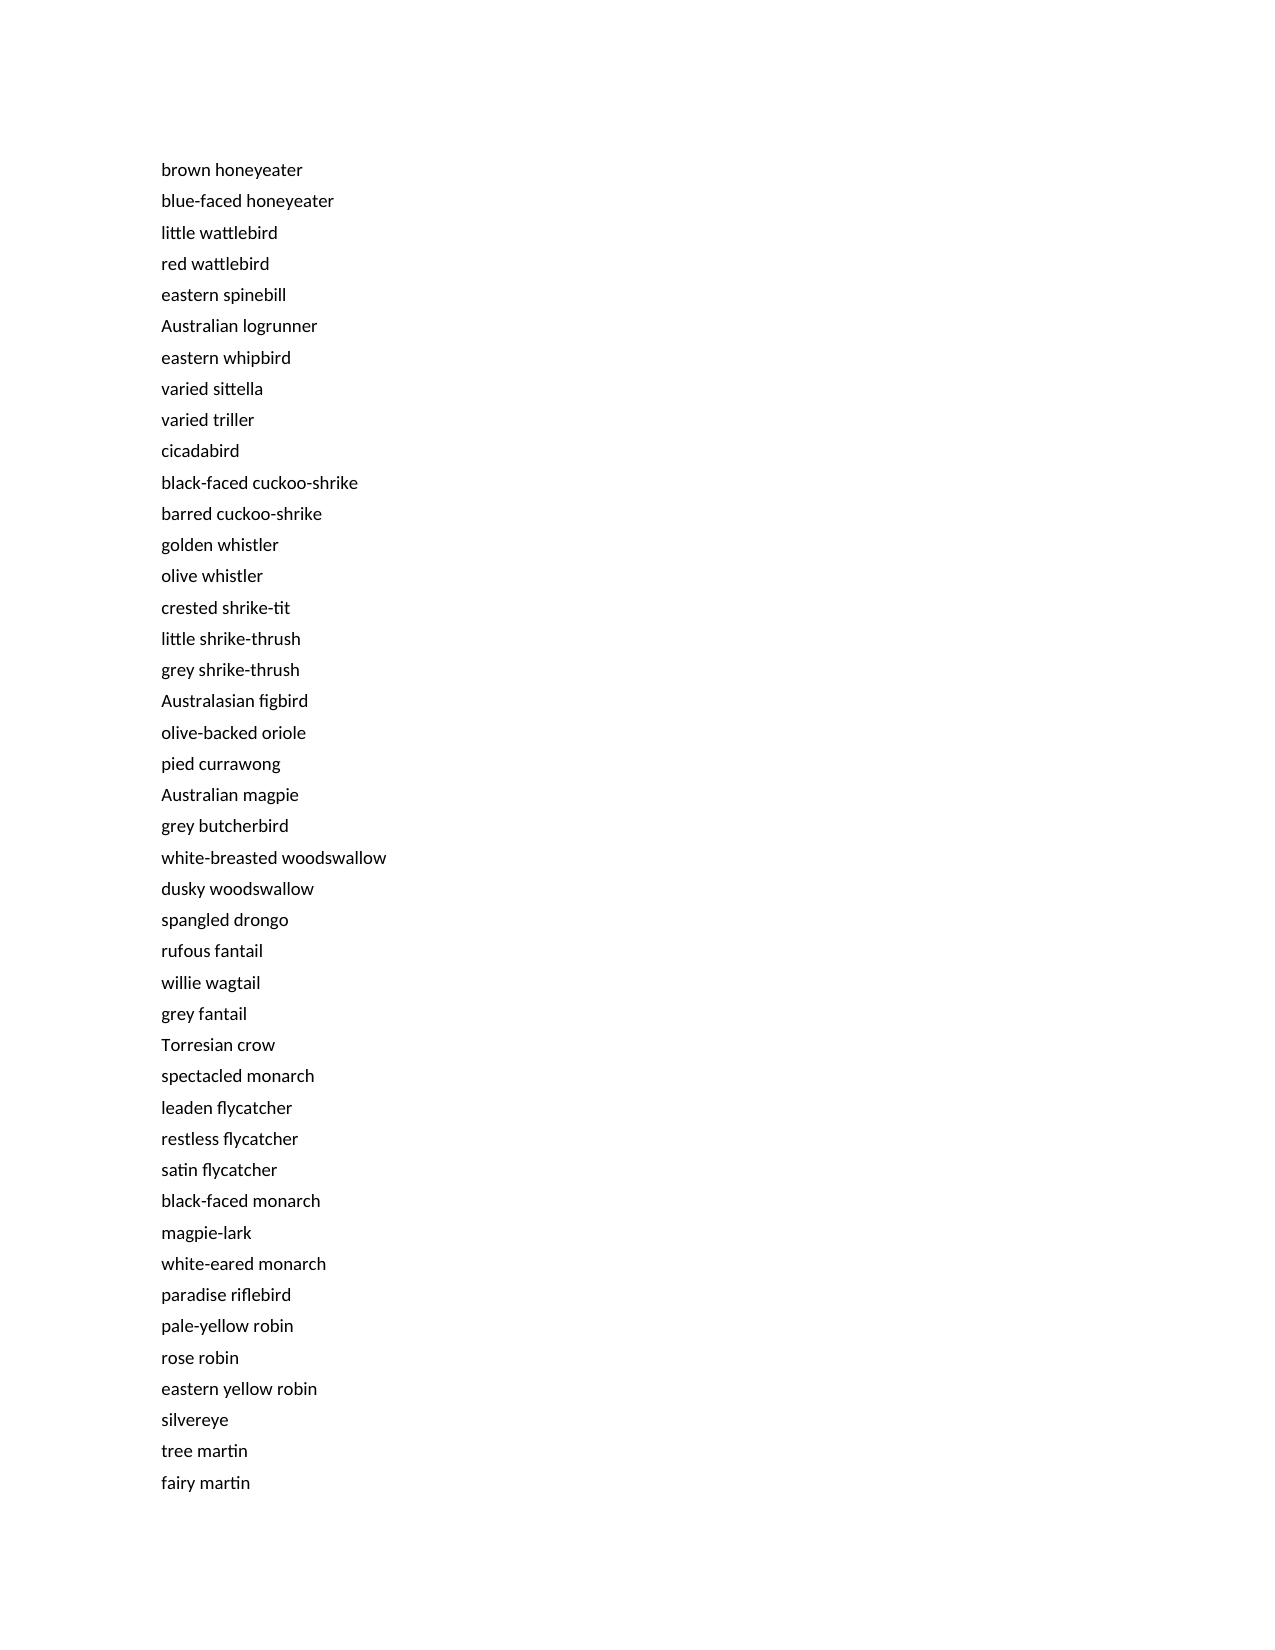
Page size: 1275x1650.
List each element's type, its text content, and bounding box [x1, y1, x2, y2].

table_cell olive-backed oriole [150, 713, 606, 744]
table_cell red wattlebird [150, 244, 606, 275]
table_cell spectacled monarch [150, 1056, 606, 1087]
table_cell little shrike-thrush [150, 619, 606, 650]
table_cell pied currawong [150, 744, 606, 775]
table_cell varied triller [150, 400, 606, 431]
table_cell black-faced monarch [150, 1181, 606, 1212]
table_cell rufous fantail [150, 931, 606, 962]
table_cell restless flycatcher [150, 1119, 606, 1150]
table_cell white-breasted woodswallow [150, 838, 606, 869]
table_cell eastern spinebill [150, 275, 606, 306]
table_cell olive whistler [150, 556, 606, 587]
table_cell white-eared monarch [150, 1244, 606, 1275]
table_cell Torresian crow [150, 1025, 606, 1056]
table_cell Australasian figbird [150, 681, 606, 712]
table_cell crested shrike-tit [150, 588, 606, 619]
table_cell pale-yellow robin [150, 1306, 606, 1337]
table_cell satin flycatcher [150, 1150, 606, 1181]
table_cell leaden flycatcher [150, 1088, 606, 1119]
table_cell eastern whipbird [150, 338, 606, 369]
table_cell willie wagtail [150, 963, 606, 994]
table_cell silvereye [150, 1400, 606, 1431]
table_cell spangled drongo [150, 900, 606, 931]
table_cell grey butcherbird [150, 806, 606, 837]
table_cell tree martin [150, 1431, 606, 1462]
table_cell golden whistler [150, 525, 606, 556]
table_cell little wattlebird [150, 213, 606, 244]
table_cell grey shrike-thrush [150, 650, 606, 681]
table_cell dusky woodswallow [150, 869, 606, 900]
table_cell magpie-lark [150, 1213, 606, 1244]
table_cell grey fantail [150, 994, 606, 1025]
table_cell blue-faced honeyeater [150, 181, 606, 212]
table_cell rose robin [150, 1338, 606, 1369]
table_cell black-faced cuckoo-shrike [150, 463, 606, 494]
table_cell barred cuckoo-shrike [150, 494, 606, 525]
table_cell Australian logrunner [150, 306, 606, 337]
table_cell cicadabird [150, 431, 606, 462]
table_cell varied sittella [150, 369, 606, 400]
table_cell eastern yellow robin [150, 1369, 606, 1400]
table_cell paradise riflebird [150, 1275, 606, 1306]
table_cell fairy martin [150, 1463, 606, 1494]
table_cell Australian magpie [150, 775, 606, 806]
table_cell brown honeyeater [150, 150, 606, 181]
